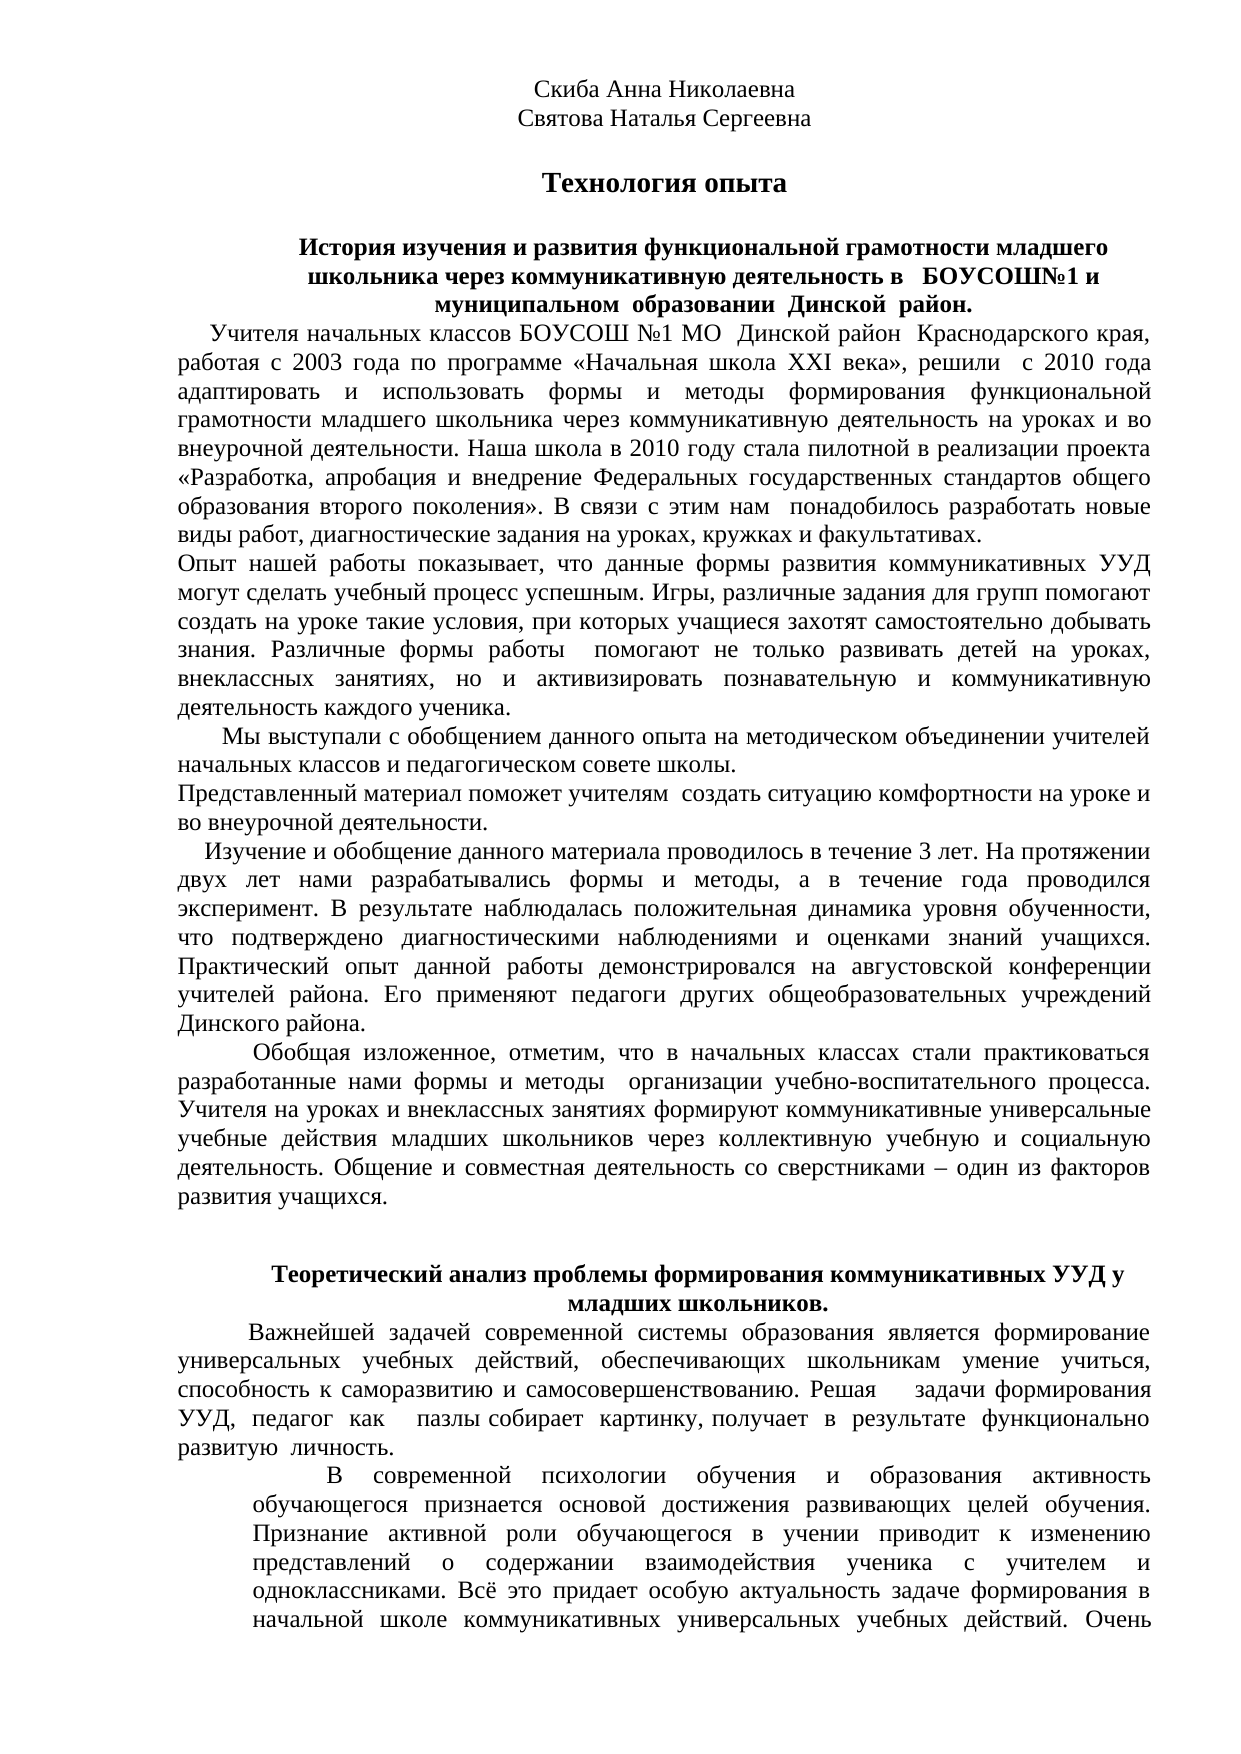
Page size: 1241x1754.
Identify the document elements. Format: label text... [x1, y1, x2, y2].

text Представленный материал поможет учителям создать ситуацию комфортности на уроке и во внеурочной деятельности. [177, 778, 1152, 836]
text Технология опыта [177, 165, 1152, 198]
text История изучения и развития функциональной грамотности младшего школьника через коммуникативную деятельность в БОУСОШ№1 и муниципальном образовании Динской район. [252, 232, 1155, 318]
text Опыт нашей работы показывает, что данные формы развития коммуникативных УУД могут сделать учебный процесс успешным. Игры, различные задания для групп помогают создать на уроке такие условия, при которых учащиеся захотят самостоятельно добывать знания. Различные формы работы помогают не только развивать детей на уроках, внеклассных занятиях, но и активизировать познавательную и коммуникативную деятельность каждого ученика. [177, 548, 1152, 721]
text Теоретический анализ проблемы формирования коммуникативных УУД у младших школьников. [244, 1259, 1152, 1317]
text Обобщая изложенное, отметим, что в начальных классах стали практиковаться разработанные нами формы и методы организации учебно-воспитательного процесса. Учителя на уроках и внеклассных занятиях формируют коммуникативные универсальные учебные действия младших школьников через коллективную учебную и социальную деятельность. Общение и совместная деятельность со сверстниками – один из факторов развития учащихся. [177, 1037, 1152, 1209]
text Важнейшей задачей современной системы образования является формирование универсальных учебных действий, обеспечивающих школьникам умение учиться, способность к саморазвитию и самосовершенствованию. Решая задачи формирования УУД, педагог как пазлы собирает картинку, получает в результате функционально развитую личность. [177, 1317, 1152, 1460]
text Изучение и обобщение данного материала проводилось в течение 3 лет. На протяжении двух лет нами разрабатывались формы и методы, а в течение года проводился эксперимент. В результате наблюдалась положительная динамика уровня обученности, что подтверждено диагностическими наблюдениями и оценками знаний учащихся. Практический опыт данной работы демонстрировался на августовской конференции учителей района. Его применяют педагоги других общеобразовательных учреждений Динского района. [177, 836, 1152, 1037]
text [252, 1460, 1152, 1633]
text Мы выступали с обобщением данного опыта на методическом объединении учителей начальных классов и педагогическом совете школы. [177, 721, 1152, 778]
text Учителя начальных классов БОУСОШ №1 МО Динской район Краснодарского края, работая с 2003 года по программе «Начальная школа XXI века», решили с 2010 года адаптировать и использовать формы и методы формирования функциональной грамотности младшего школьника через коммуникативную деятельность на уроках и во внеурочной деятельности. Наша школа в 2010 году стала пилотной в реализации проекта «Разработка, апробация и внедрение Федеральных государственных стандартов общего образования второго поколения». В связи с этим нам понадобилось разработать новые виды работ, диагностические задания на уроках, кружках и факультативах. [177, 318, 1152, 548]
